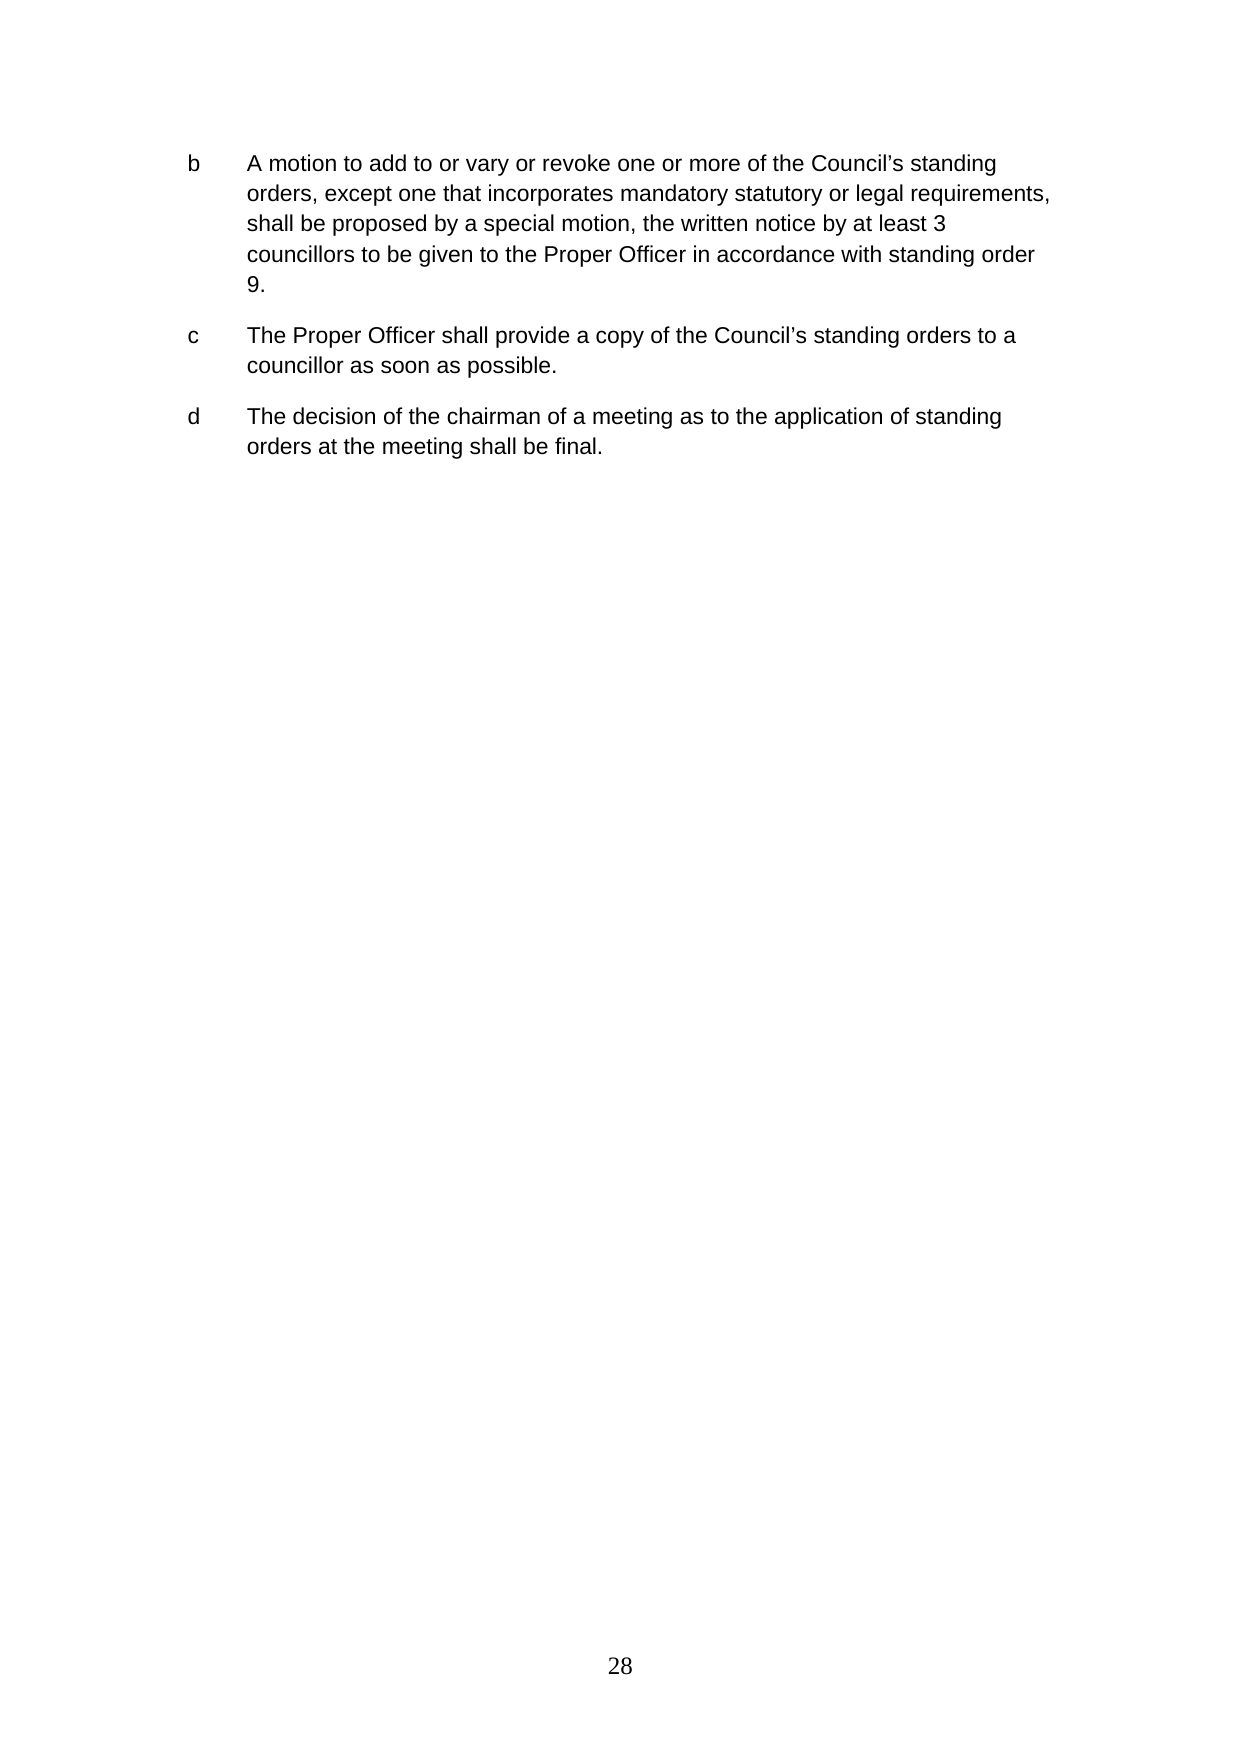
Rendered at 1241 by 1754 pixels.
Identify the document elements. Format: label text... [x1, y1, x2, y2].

list The Proper Officer shall provide a copy of the Council’s standing orders to a councillor as soon as possible. [187, 322, 1053, 378]
list A motion to add to or vary or revoke one or more of the Council’s standing orders, except one that incorporates mandatory statutory or legal requirements, shall be proposed by a special motion, the written notice by at least 3 councillors to be given to the Proper Officer in accordance with standing order 9. [187, 150, 1053, 297]
list The decision of the chairman of a meeting as to the application of standing orders at the meeting shall be final. [187, 403, 1053, 460]
